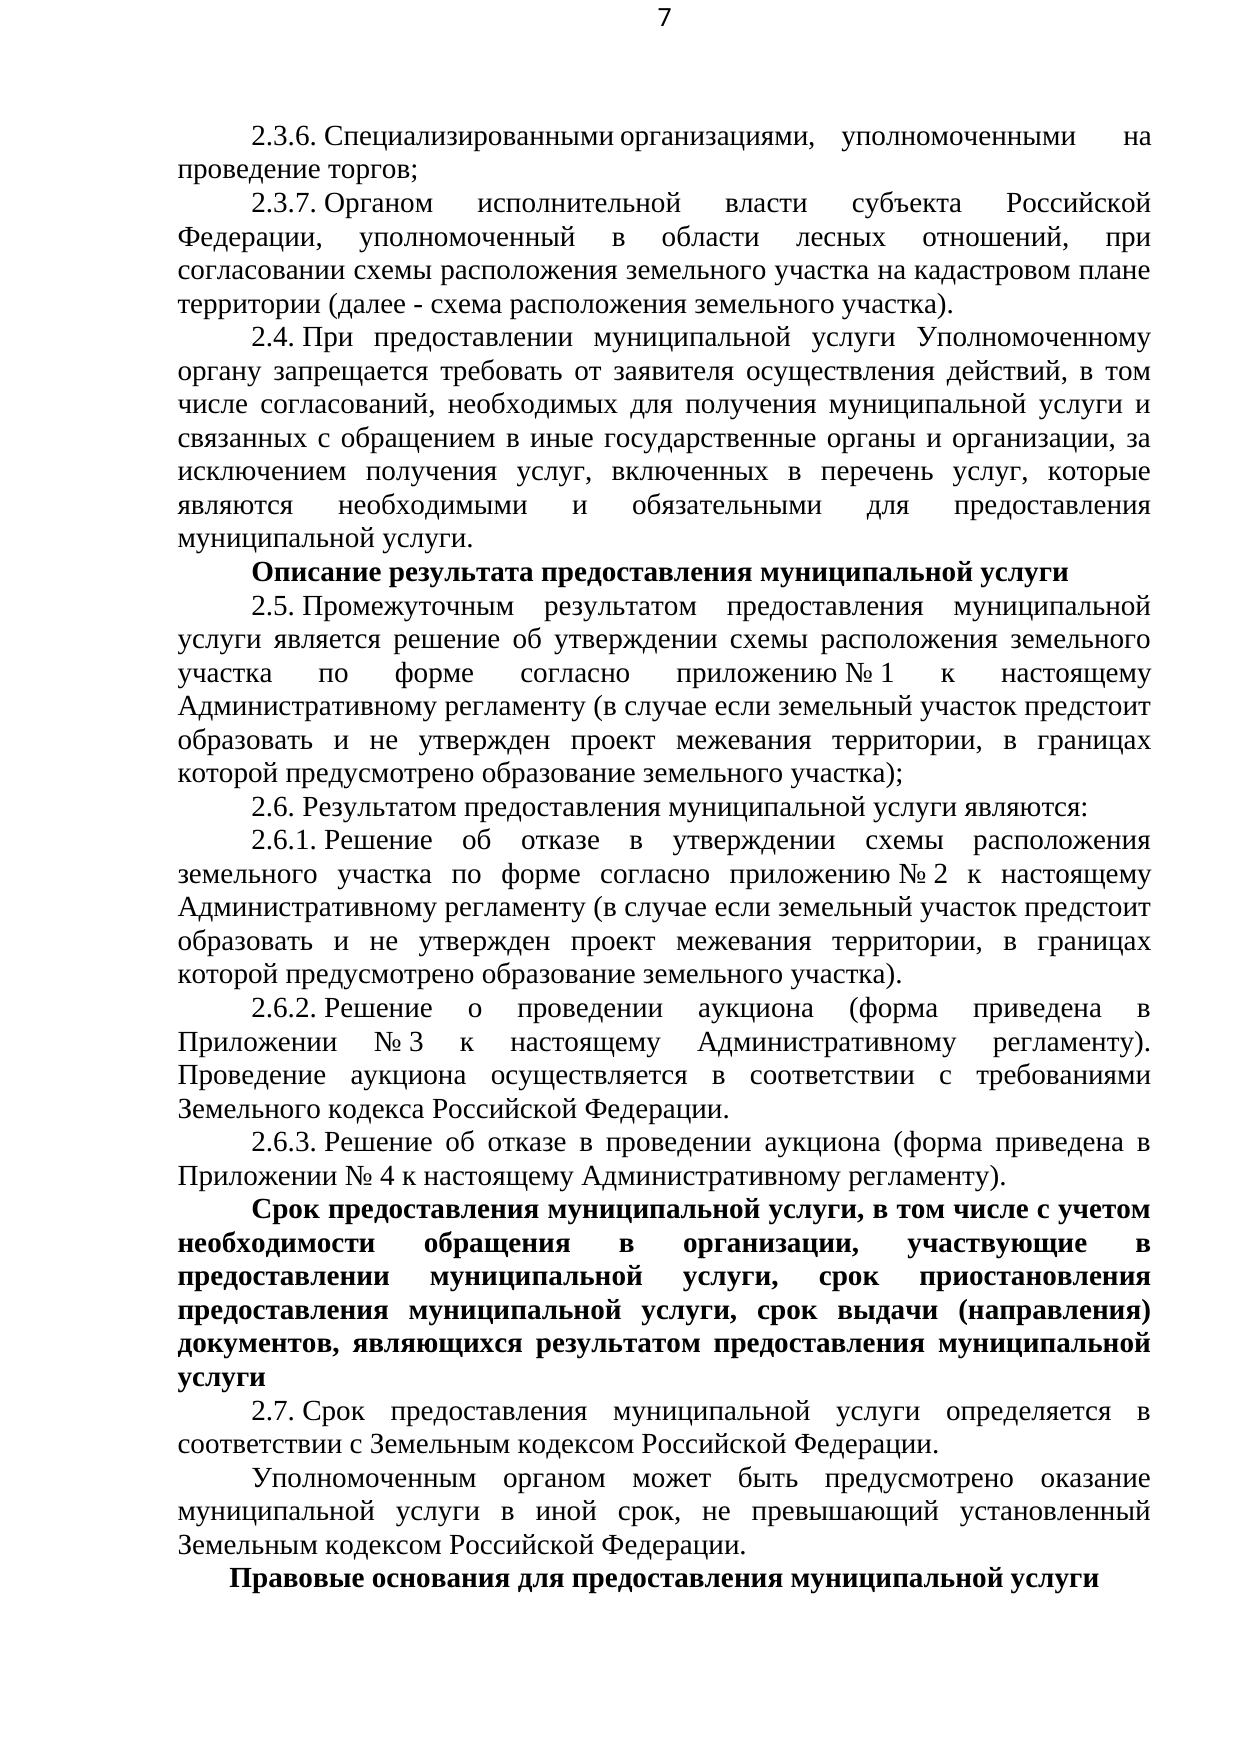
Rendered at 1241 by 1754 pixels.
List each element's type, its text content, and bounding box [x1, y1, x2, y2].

text 2.3.6. Специализированными организациями, уполномоченными на проведение торгов; [177, 118, 1152, 185]
text 2.4. При предоставлении муниципальной услуги Уполномоченному органу запрещается требовать от заявителя осуществления действий, в том числе согласований, необходимых для получения муниципальной услуги и связанных с обращением в иные государственные органы и организации, за исключением получения услуг, включенных в перечень услуг, которые являются необходимыми и обязательными для предоставления муниципальной услуги. [177, 319, 1152, 554]
text 2.7. Срок предоставления муниципальной услуги определяется в соответствии с Земельным кодексом Российской Федерации. [177, 1393, 1152, 1460]
text Срок предоставления муниципальной услуги, в том числе с учетом необходимости обращения в организации, участвующие в предоставлении муниципальной услуги, срок приостановления предоставления муниципальной услуги, срок выдачи (направления) документов, являющихся результатом предоставления муниципальной услуги [177, 1191, 1152, 1393]
text 2.6.3. Решение об отказе в проведении аукциона (форма приведена в Приложении № 4 к настоящему Административному регламенту). [177, 1124, 1152, 1191]
text 2.6.1. Решение об отказе в утверждении схемы расположения земельного участка по форме согласно приложению № 2 к настоящему Административному регламенту (в случае если земельный участок предстоит образовать и не утвержден проект межевания территории, в границах которой предусмотрено образование земельного участка). [177, 822, 1152, 990]
text Уполномоченным органом может быть предусмотрено оказание муниципальной услуги в иной срок, не превышающий установленный Земельным кодексом Российской Федерации. [177, 1460, 1152, 1560]
text 2.6.2. Решение о проведении аукциона (форма приведена в Приложении № 3 к настоящему Административному регламенту). Проведение аукциона осуществляется в соответствии с требованиями Земельного кодекса Российской Федерации. [177, 990, 1152, 1124]
text 2.3.7. Органом исполнительной власти субъекта Российской Федерации, уполномоченный в области лесных отношений, при согласовании схемы расположения земельного участка на кадастровом плане территории (далее - схема расположения земельного участка). [177, 185, 1152, 319]
text Правовые основания для предоставления муниципальной услуги [177, 1560, 1152, 1594]
text 2.6. Результатом предоставления муниципальной услуги являются: [177, 789, 1152, 822]
text 2.5. Промежуточным результатом предоставления муниципальной услуги является решение об утверждении схемы расположения земельного участка по форме согласно приложению № 1 к настоящему Административному регламенту (в случае если земельный участок предстоит образовать и не утвержден проект межевания территории, в границах которой предусмотрено образование земельного участка); [177, 588, 1152, 789]
text Описание результата предоставления муниципальной услуги [177, 554, 1152, 588]
